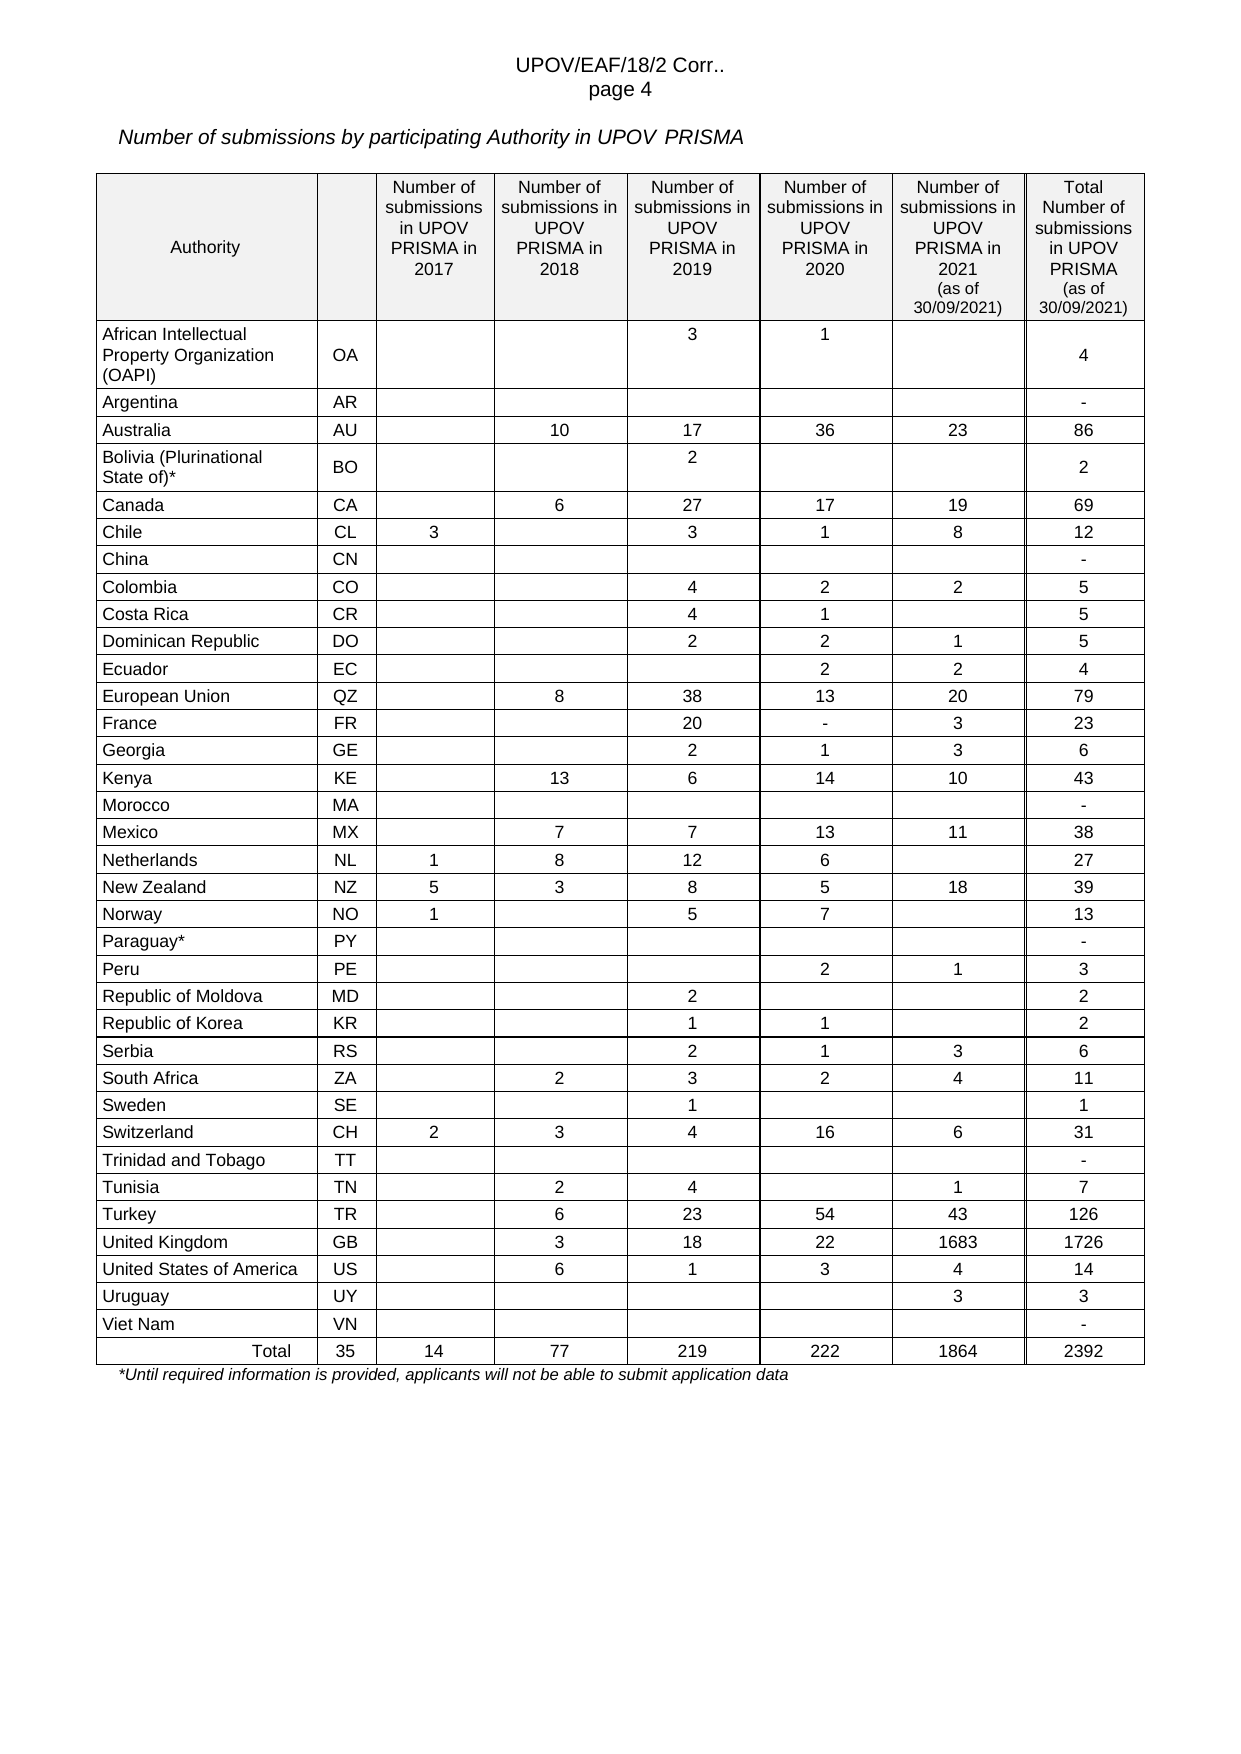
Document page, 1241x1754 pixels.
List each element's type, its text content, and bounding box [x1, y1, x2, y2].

table_cell 6 [761, 846, 892, 873]
table_cell - [1027, 792, 1144, 818]
table_cell QZ [318, 683, 376, 709]
table_cell 2 [495, 1174, 627, 1200]
table_cell [377, 1092, 494, 1118]
table_cell 5 [761, 874, 892, 900]
table_cell 3 [761, 1256, 892, 1282]
table_cell [377, 710, 494, 736]
table_cell 6 [495, 492, 627, 518]
table_cell 13 [761, 683, 892, 709]
table_cell 6 [1027, 737, 1144, 763]
table_cell [377, 1174, 494, 1200]
table_cell [377, 628, 494, 654]
table_cell [628, 956, 759, 982]
table_cell 3 [628, 1065, 759, 1091]
table_cell [893, 321, 1024, 388]
table_cell 14 [377, 1338, 494, 1364]
table_cell [495, 1147, 627, 1173]
table_cell [377, 574, 494, 600]
table_cell CO [318, 574, 376, 600]
table_cell [628, 546, 759, 572]
table_cell [377, 444, 494, 491]
table_cell 5 [1027, 628, 1144, 654]
table_cell CR [318, 601, 376, 627]
table_cell Norway [97, 901, 317, 927]
table_cell [377, 389, 494, 416]
table_cell [377, 765, 494, 791]
table_cell [495, 710, 627, 736]
table_cell 8 [495, 846, 627, 873]
table_cell NZ [318, 874, 376, 900]
table_cell 3 [893, 737, 1024, 763]
table_cell [495, 321, 627, 388]
table_cell Uruguay [97, 1283, 317, 1309]
table_cell [628, 389, 759, 416]
table_cell Switzerland [97, 1119, 317, 1146]
table_cell 1864 [893, 1338, 1024, 1364]
table_cell ZA [318, 1065, 376, 1091]
table_cell 36 [761, 417, 892, 443]
table_cell 1 [761, 737, 892, 763]
table_cell 1 [628, 1010, 759, 1036]
table_cell [761, 546, 892, 572]
table_cell [377, 1147, 494, 1173]
table_cell 12 [628, 846, 759, 873]
table_cell [893, 1010, 1024, 1036]
table_cell [495, 928, 627, 954]
table_cell [761, 1283, 892, 1309]
table_cell - [761, 710, 892, 736]
table_cell 7 [1027, 1174, 1144, 1200]
table_cell [377, 819, 494, 845]
table_cell 6 [495, 1256, 627, 1282]
table_cell [893, 983, 1024, 1009]
table_cell 8 [495, 683, 627, 709]
table_cell [893, 444, 1024, 491]
table_cell [893, 546, 1024, 572]
table_cell Chile [97, 519, 317, 545]
table_cell [893, 846, 1024, 873]
table_cell 86 [1027, 417, 1144, 443]
table_cell 3 [495, 1229, 627, 1255]
table_cell 13 [761, 819, 892, 845]
table_cell Trinidad and Tobago [97, 1147, 317, 1173]
table_cell - [1027, 389, 1144, 416]
table_cell [893, 389, 1024, 416]
table_cell [761, 444, 892, 491]
table_cell [377, 601, 494, 627]
table_cell [495, 601, 627, 627]
table_cell 27 [628, 492, 759, 518]
table_cell 79 [1027, 683, 1144, 709]
table_cell 1 [761, 1010, 892, 1036]
table_cell NO [318, 901, 376, 927]
table_cell Bolivia (Plurinational State of)* [97, 444, 317, 491]
table_cell Turkey [97, 1201, 317, 1227]
table_cell France [97, 710, 317, 736]
table_cell 14 [761, 765, 892, 791]
table_cell 16 [761, 1119, 892, 1146]
table_cell 2 [1027, 1010, 1144, 1036]
table_cell Republic of Moldova [97, 983, 317, 1009]
table_cell CN [318, 546, 376, 572]
table_header Number of submissions in UPOV PRISMA in 2018 [495, 174, 627, 320]
table_cell 39 [1027, 874, 1144, 900]
table_cell 1 [1027, 1092, 1144, 1118]
table_cell 1 [377, 901, 494, 927]
table_cell 18 [628, 1229, 759, 1255]
table_header [318, 174, 376, 320]
table_cell Georgia [97, 737, 317, 763]
table_cell Argentina [97, 389, 317, 416]
table_cell 7 [761, 901, 892, 927]
table_cell 6 [628, 765, 759, 791]
table_cell [377, 492, 494, 518]
table_cell 22 [761, 1229, 892, 1255]
table_cell 2 [761, 1065, 892, 1091]
table_header Number of submissions in UPOV PRISMA in 2019 [628, 174, 759, 320]
table_cell [761, 1092, 892, 1118]
table_cell AU [318, 417, 376, 443]
table_cell 4 [628, 1174, 759, 1200]
table_cell 38 [1027, 819, 1144, 845]
table_cell US [318, 1256, 376, 1282]
table_cell CH [318, 1119, 376, 1146]
table_cell 3 [495, 874, 627, 900]
table_cell [495, 983, 627, 1009]
table_cell - [1027, 1310, 1144, 1337]
table_cell Republic of Korea [97, 1010, 317, 1036]
table_cell [495, 1010, 627, 1036]
table_cell [893, 792, 1024, 818]
table_cell - [1027, 1147, 1144, 1173]
table_cell 4 [893, 1065, 1024, 1091]
table_cell 3 [628, 321, 759, 388]
table_cell [495, 1310, 627, 1337]
table_cell 7 [628, 819, 759, 845]
table_cell Kenya [97, 765, 317, 791]
table_cell [495, 655, 627, 682]
table_cell [377, 1065, 494, 1091]
table_cell [761, 1147, 892, 1173]
table_cell 2 [761, 574, 892, 600]
table_cell KR [318, 1010, 376, 1036]
table_cell 2 [761, 655, 892, 682]
table_cell [377, 928, 494, 954]
table_cell 7 [495, 819, 627, 845]
table_cell Ecuador [97, 655, 317, 682]
table_cell [377, 792, 494, 818]
table_cell Dominican Republic [97, 628, 317, 654]
table_cell TT [318, 1147, 376, 1173]
table_cell [377, 1283, 494, 1309]
table_cell [495, 901, 627, 927]
table_cell [495, 792, 627, 818]
table_cell GE [318, 737, 376, 763]
table_cell [628, 792, 759, 818]
table_cell [495, 737, 627, 763]
table_cell 3 [628, 519, 759, 545]
table_cell 2 [1027, 983, 1144, 1009]
table_cell 3 [893, 1283, 1024, 1309]
table_cell [893, 1092, 1024, 1118]
table_cell BO [318, 444, 376, 491]
table_cell [495, 546, 627, 572]
table_cell 2 [893, 655, 1024, 682]
table_cell [495, 628, 627, 654]
table_cell 27 [1027, 846, 1144, 873]
table_cell Colombia [97, 574, 317, 600]
table_cell RS [318, 1038, 376, 1064]
table_cell GB [318, 1229, 376, 1255]
table_cell DO [318, 628, 376, 654]
table_cell 1 [761, 1038, 892, 1064]
table_cell Canada [97, 492, 317, 518]
subtitle Number of submissions by participating Authority in UPOV PRISMA [118, 125, 1122, 149]
table_cell [377, 1201, 494, 1227]
table_cell [377, 683, 494, 709]
table_cell 1 [761, 519, 892, 545]
table_cell 43 [1027, 765, 1144, 791]
table_cell 219 [628, 1338, 759, 1364]
table_header Total Number of submissions in UPOV PRISMA (as of 30/09/2021) [1027, 174, 1144, 320]
table_cell 1 [893, 956, 1024, 982]
table_cell 3 [893, 1038, 1024, 1064]
table_cell 3 [377, 519, 494, 545]
table_header Number of submissions in UPOV PRISMA in 2020 [761, 174, 892, 320]
table_cell 69 [1027, 492, 1144, 518]
table_cell 11 [893, 819, 1024, 845]
table_cell [893, 928, 1024, 954]
table_cell - [1027, 546, 1144, 572]
table_cell TR [318, 1201, 376, 1227]
table_cell 126 [1027, 1201, 1144, 1227]
table_cell [377, 1038, 494, 1064]
table_cell [377, 737, 494, 763]
table_cell 13 [1027, 901, 1144, 927]
table_cell UY [318, 1283, 376, 1309]
table_cell [495, 574, 627, 600]
table_cell 3 [495, 1119, 627, 1146]
table_cell Total [97, 1338, 317, 1364]
table_cell 1 [377, 846, 494, 873]
table_cell 77 [495, 1338, 627, 1364]
table_cell NL [318, 846, 376, 873]
table_cell 1 [893, 1174, 1024, 1200]
table_cell 18 [893, 874, 1024, 900]
table_cell Sweden [97, 1092, 317, 1118]
table_cell 2392 [1027, 1338, 1144, 1364]
table_cell 4 [628, 1119, 759, 1146]
table_cell MX [318, 819, 376, 845]
table_cell VN [318, 1310, 376, 1337]
table_cell [377, 1310, 494, 1337]
table_cell 17 [761, 492, 892, 518]
table_cell [761, 389, 892, 416]
table_cell [377, 655, 494, 682]
table_cell 2 [893, 574, 1024, 600]
table_cell SE [318, 1092, 376, 1118]
table_cell [495, 519, 627, 545]
table_cell Costa Rica [97, 601, 317, 627]
table_cell [761, 928, 892, 954]
table_cell 1 [761, 321, 892, 388]
table_cell [761, 983, 892, 1009]
table_cell [628, 928, 759, 954]
table_cell [628, 1310, 759, 1337]
table_cell 23 [628, 1201, 759, 1227]
table_cell African Intellectual Property Organization (OAPI) [97, 321, 317, 388]
table_cell 23 [893, 417, 1024, 443]
text *Until required information is provided, applicants will not be able to submit application data [118, 1365, 1122, 1384]
table_cell Australia [97, 417, 317, 443]
table_cell New Zealand [97, 874, 317, 900]
table_cell Paraguay* [97, 928, 317, 954]
table_cell 1 [628, 1256, 759, 1282]
table_cell 14 [1027, 1256, 1144, 1282]
table_cell 1 [761, 601, 892, 627]
table_cell 1 [893, 628, 1024, 654]
table_cell China [97, 546, 317, 572]
table_cell EC [318, 655, 376, 682]
table_cell [377, 321, 494, 388]
table_cell [628, 1147, 759, 1173]
table_cell 3 [1027, 956, 1144, 982]
table_cell 5 [1027, 601, 1144, 627]
table_cell PY [318, 928, 376, 954]
table_cell 5 [377, 874, 494, 900]
table_cell 43 [893, 1201, 1024, 1227]
table_cell TN [318, 1174, 376, 1200]
table_cell 8 [628, 874, 759, 900]
table_cell [377, 546, 494, 572]
table_cell 20 [893, 683, 1024, 709]
table_cell 6 [893, 1119, 1024, 1146]
table_cell 8 [893, 519, 1024, 545]
table_cell CL [318, 519, 376, 545]
table_cell 2 [761, 956, 892, 982]
table_cell 12 [1027, 519, 1144, 545]
table_cell [495, 1283, 627, 1309]
table_cell 222 [761, 1338, 892, 1364]
table_header Number of submissions in UPOV PRISMA in 2021 (as of 30/09/2021) [893, 174, 1024, 320]
table_cell FR [318, 710, 376, 736]
table_cell [761, 1174, 892, 1200]
table_cell 5 [1027, 574, 1144, 600]
table_cell [893, 1310, 1024, 1337]
table_cell 2 [377, 1119, 494, 1146]
table_cell 3 [893, 710, 1024, 736]
table_cell MA [318, 792, 376, 818]
table_cell PE [318, 956, 376, 982]
table_cell 11 [1027, 1065, 1144, 1091]
table_cell 2 [628, 983, 759, 1009]
table_cell [893, 901, 1024, 927]
table_cell South Africa [97, 1065, 317, 1091]
table_cell 35 [318, 1338, 376, 1364]
table_cell Netherlands [97, 846, 317, 873]
table_cell Serbia [97, 1038, 317, 1064]
table_cell [628, 655, 759, 682]
table_cell [495, 444, 627, 491]
table_cell 17 [628, 417, 759, 443]
table_cell 38 [628, 683, 759, 709]
table_cell 4 [628, 574, 759, 600]
table_cell 1726 [1027, 1229, 1144, 1255]
table_cell [377, 417, 494, 443]
table_cell [628, 1283, 759, 1309]
table_cell [495, 1092, 627, 1118]
table_header Authority [97, 174, 317, 320]
table_cell 6 [1027, 1038, 1144, 1064]
table_cell 4 [628, 601, 759, 627]
table_cell 2 [495, 1065, 627, 1091]
table_cell United Kingdom [97, 1229, 317, 1255]
table_cell Peru [97, 956, 317, 982]
table_cell KE [318, 765, 376, 791]
table_cell 3 [1027, 1283, 1144, 1309]
table_cell [377, 1229, 494, 1255]
table_cell [495, 956, 627, 982]
table_cell 31 [1027, 1119, 1144, 1146]
table_cell AR [318, 389, 376, 416]
table_cell [377, 1256, 494, 1282]
table_cell 4 [1027, 655, 1144, 682]
table_cell 1683 [893, 1229, 1024, 1255]
table_cell [377, 956, 494, 982]
table_cell 4 [1027, 321, 1144, 388]
table_cell [761, 1310, 892, 1337]
table_cell [893, 1147, 1024, 1173]
table_cell 10 [893, 765, 1024, 791]
table_cell [377, 983, 494, 1009]
table_cell European Union [97, 683, 317, 709]
table_cell - [1027, 928, 1144, 954]
table_cell CA [318, 492, 376, 518]
table_cell 19 [893, 492, 1024, 518]
table_cell 10 [495, 417, 627, 443]
table_cell 2 [628, 444, 759, 491]
table_cell [761, 792, 892, 818]
table_cell Viet Nam [97, 1310, 317, 1337]
table_cell 54 [761, 1201, 892, 1227]
table_cell United States of America [97, 1256, 317, 1282]
table_cell Morocco [97, 792, 317, 818]
table_cell 1 [628, 1092, 759, 1118]
table_cell 4 [893, 1256, 1024, 1282]
table_cell Mexico [97, 819, 317, 845]
table_cell 2 [1027, 444, 1144, 491]
table_cell MD [318, 983, 376, 1009]
table_cell OA [318, 321, 376, 388]
table_cell 23 [1027, 710, 1144, 736]
table_cell 20 [628, 710, 759, 736]
table_cell 2 [628, 628, 759, 654]
table_cell 2 [761, 628, 892, 654]
table_cell 13 [495, 765, 627, 791]
table_header Number of submissions in UPOV PRISMA in 2017 [377, 174, 494, 320]
table_cell Tunisia [97, 1174, 317, 1200]
table_cell [377, 1010, 494, 1036]
table_cell 5 [628, 901, 759, 927]
table_cell 6 [495, 1201, 627, 1227]
table_cell 2 [628, 1038, 759, 1064]
table_cell 2 [628, 737, 759, 763]
table_cell [495, 389, 627, 416]
table_cell [893, 601, 1024, 627]
table_cell [495, 1038, 627, 1064]
